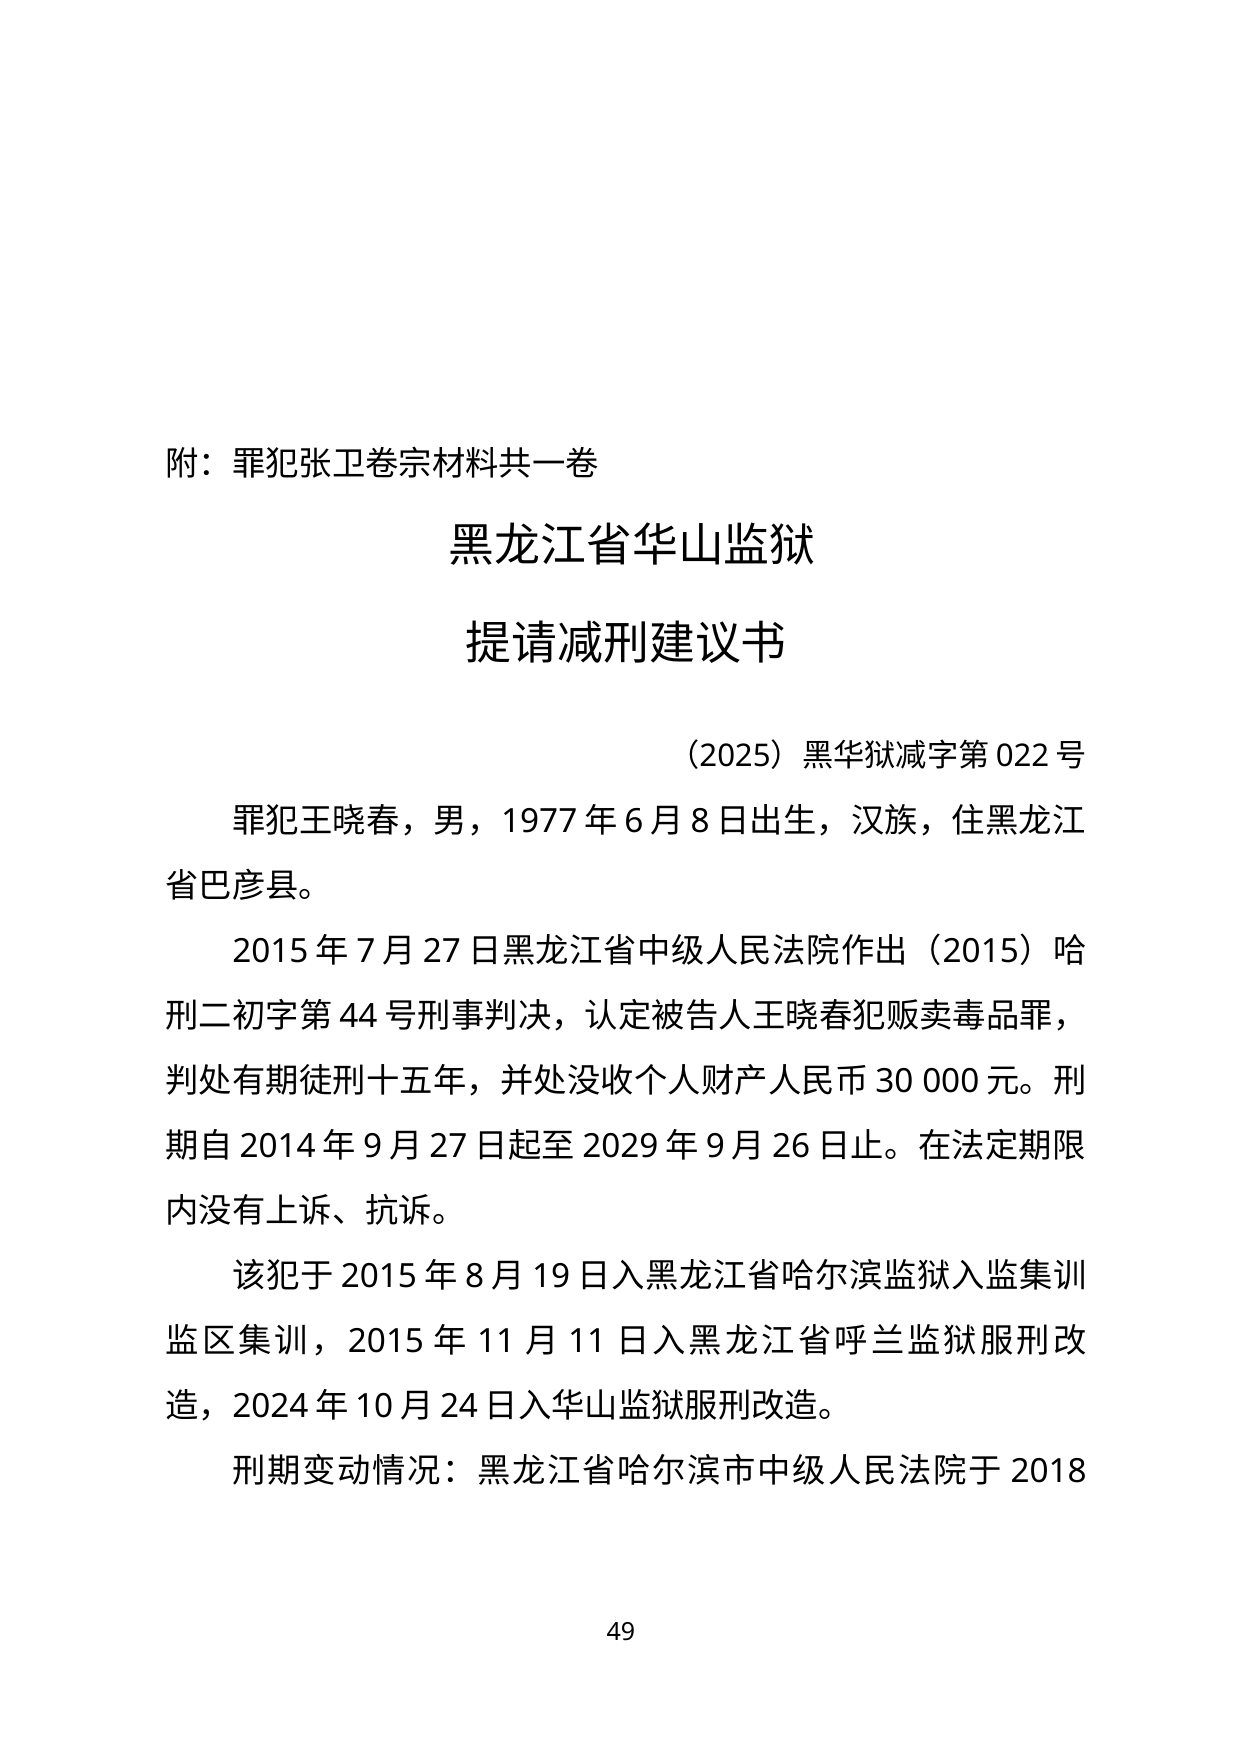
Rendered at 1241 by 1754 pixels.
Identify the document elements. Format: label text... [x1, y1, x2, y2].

text 该犯于2015年8月19日入黑龙江省哈尔滨监狱入监集训监区集训，2015年11月11日入黑龙江省呼兰监狱服刑改造，2024年10月24日入华山监狱服刑改造。 [165, 1240, 1087, 1435]
text （2025）黑华狱减字第022号 [165, 720, 1087, 785]
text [165, 1435, 1087, 1500]
text 罪犯王晓春，男，1977年6月8日出生，汉族，住黑龙江省巴彦县。 [165, 785, 1087, 915]
text 附：罪犯张卫卷宗材料共一卷 [165, 428, 1087, 493]
text 2015年7月27日黑龙江省中级人民法院作出（2015）哈刑二初字第44号刑事判决，认定被告人王晓春犯贩卖毒品罪，判处有期徒刑十五年，并处没收个人财产人民币30 000元。刑期自2014年9月27日起至2029年9月26日止。在法定期限内没有上诉、抗诉。 [165, 915, 1087, 1240]
text 黑龙江省华山监狱 [165, 493, 1087, 590]
text 提请减刑建议书 [165, 590, 1087, 688]
